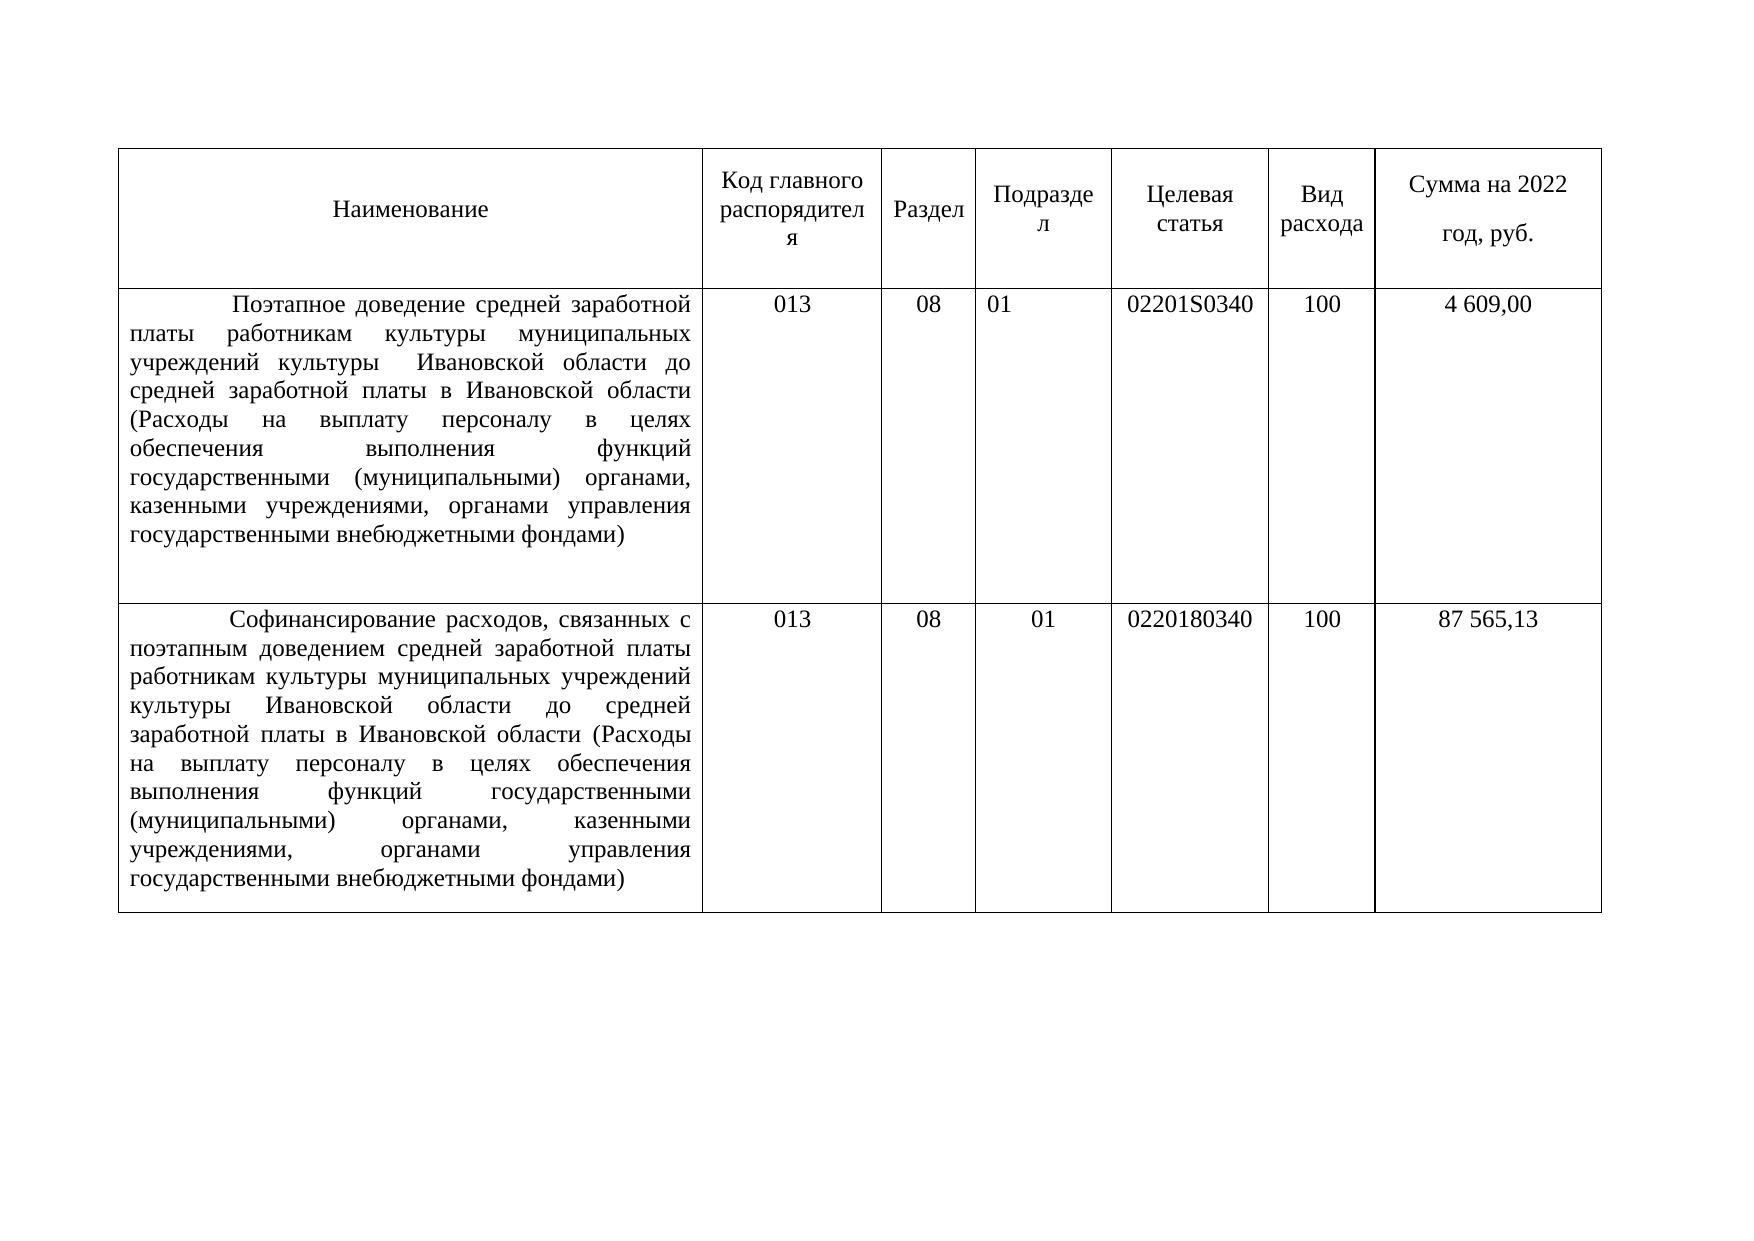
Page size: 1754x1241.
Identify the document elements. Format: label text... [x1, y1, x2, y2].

table_header Целевая статья [1112, 149, 1268, 288]
table_header Код главного распорядителя [703, 149, 881, 288]
table_cell 01 [976, 289, 1111, 603]
table_header Наименование [119, 149, 702, 288]
table_header Раздел [882, 149, 975, 288]
table_cell 013 [703, 604, 881, 912]
table_cell 4 609,00 [1376, 289, 1601, 603]
table_cell 013 [703, 289, 881, 603]
table_cell Поэтапное доведение средней заработной платы работникам культуры муниципальных учреждений культуры Ивановской области до средней заработной платы в Ивановской области (Расходы на выплату персоналу в целях обеспечения выполнения функций государственными (муниципальными) органами, казенными учреждениями, органами управления государственными внебюджетными фондами) [119, 289, 702, 603]
table_cell 100 [1269, 289, 1374, 603]
table_cell 0220180340 [1112, 604, 1268, 912]
table_cell Софинансирование расходов, связанных с поэтапным доведением средней заработной платы работникам культуры муниципальных учреждений культуры Ивановской области до средней заработной платы в Ивановской области (Расходы на выплату персоналу в целях обеспечения выполнения функций государственными (муниципальными) органами, казенными учреждениями, органами управления государственными внебюджетными фондами) [119, 604, 702, 912]
table_cell 01 [976, 604, 1111, 912]
table_cell 87 565,13 [1376, 604, 1601, 912]
table_cell 100 [1269, 604, 1374, 912]
table_cell 02201S0340 [1112, 289, 1268, 603]
table_header Вид расхода [1269, 149, 1374, 288]
table_header Сумма на 2022 год, руб. [1376, 149, 1601, 288]
table_cell 08 [882, 289, 975, 603]
table_cell 08 [882, 604, 975, 912]
table_header Подраздел [976, 149, 1111, 288]
